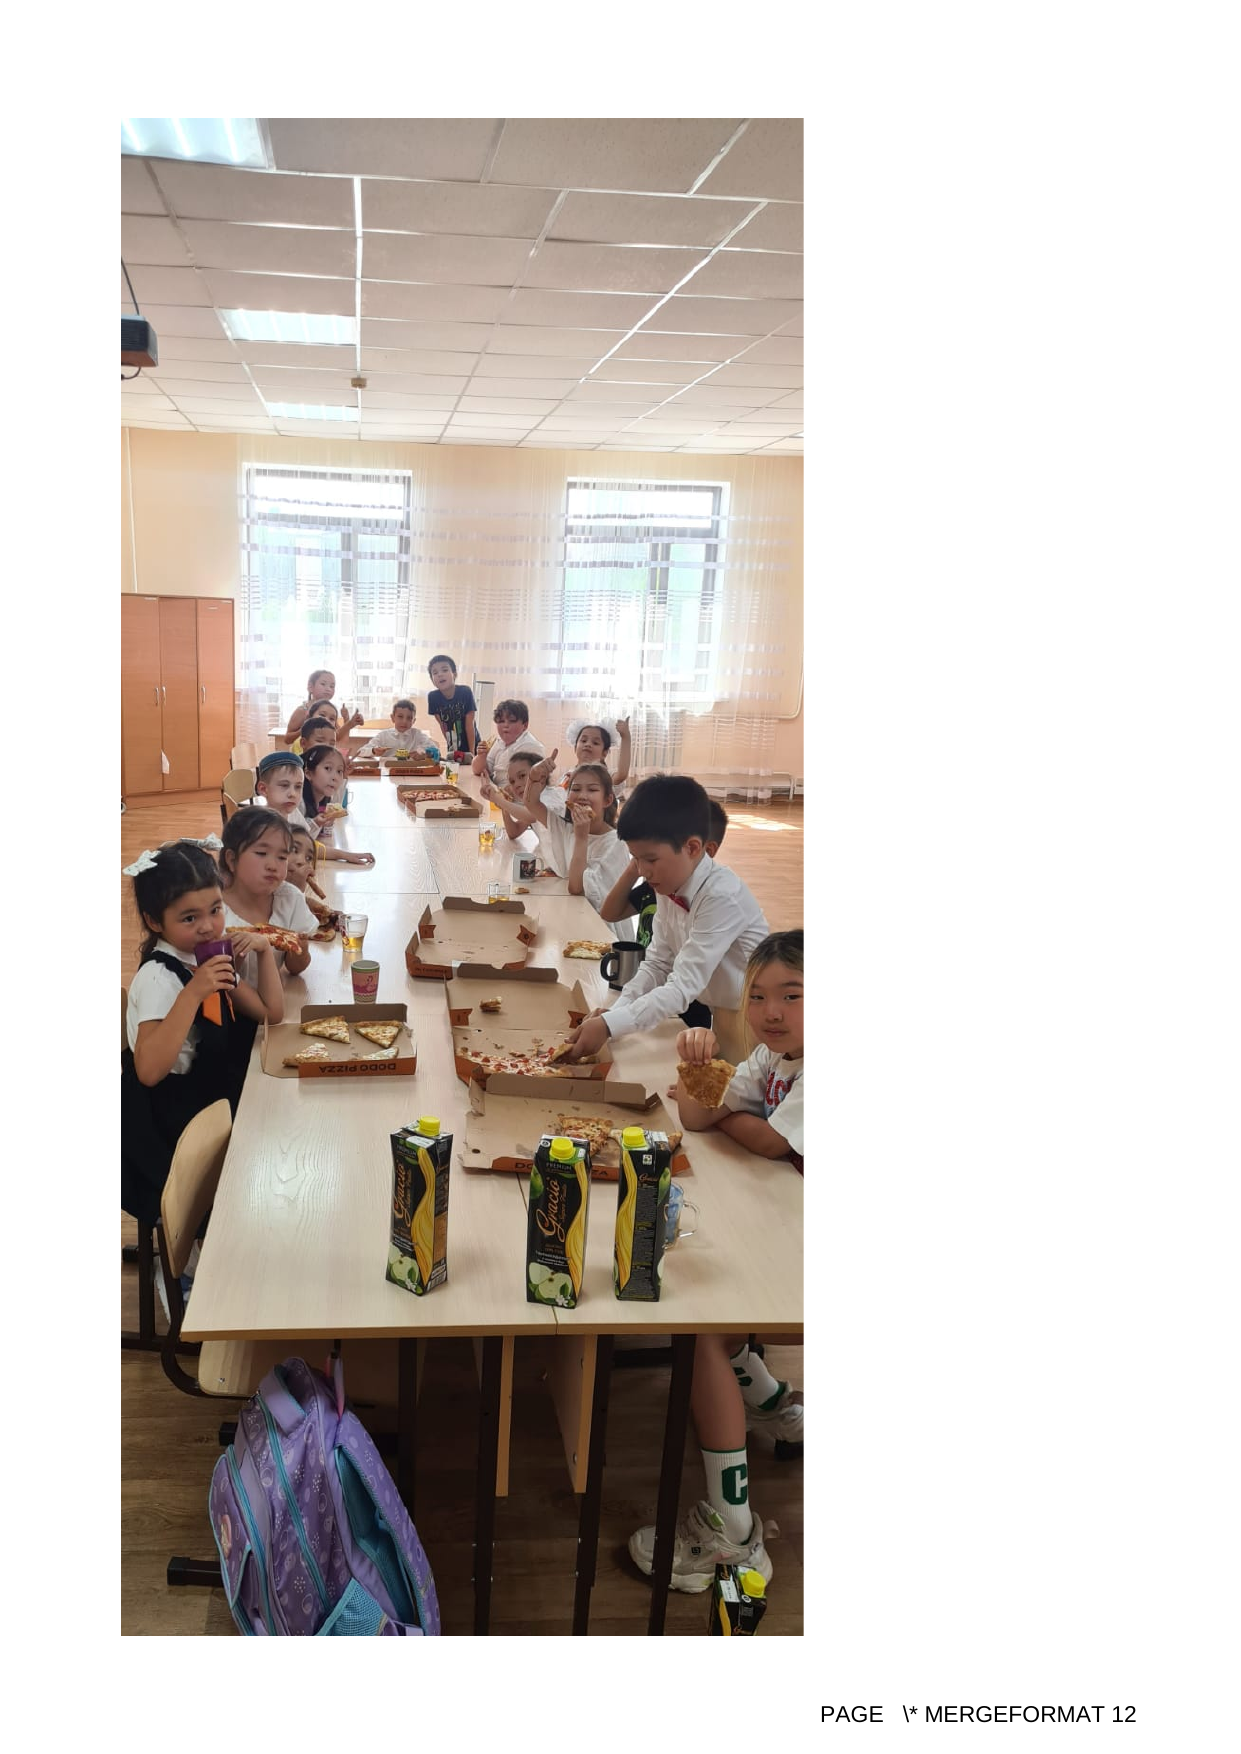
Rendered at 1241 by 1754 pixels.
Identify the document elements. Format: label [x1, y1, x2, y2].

picture [121, 118, 804, 1636]
